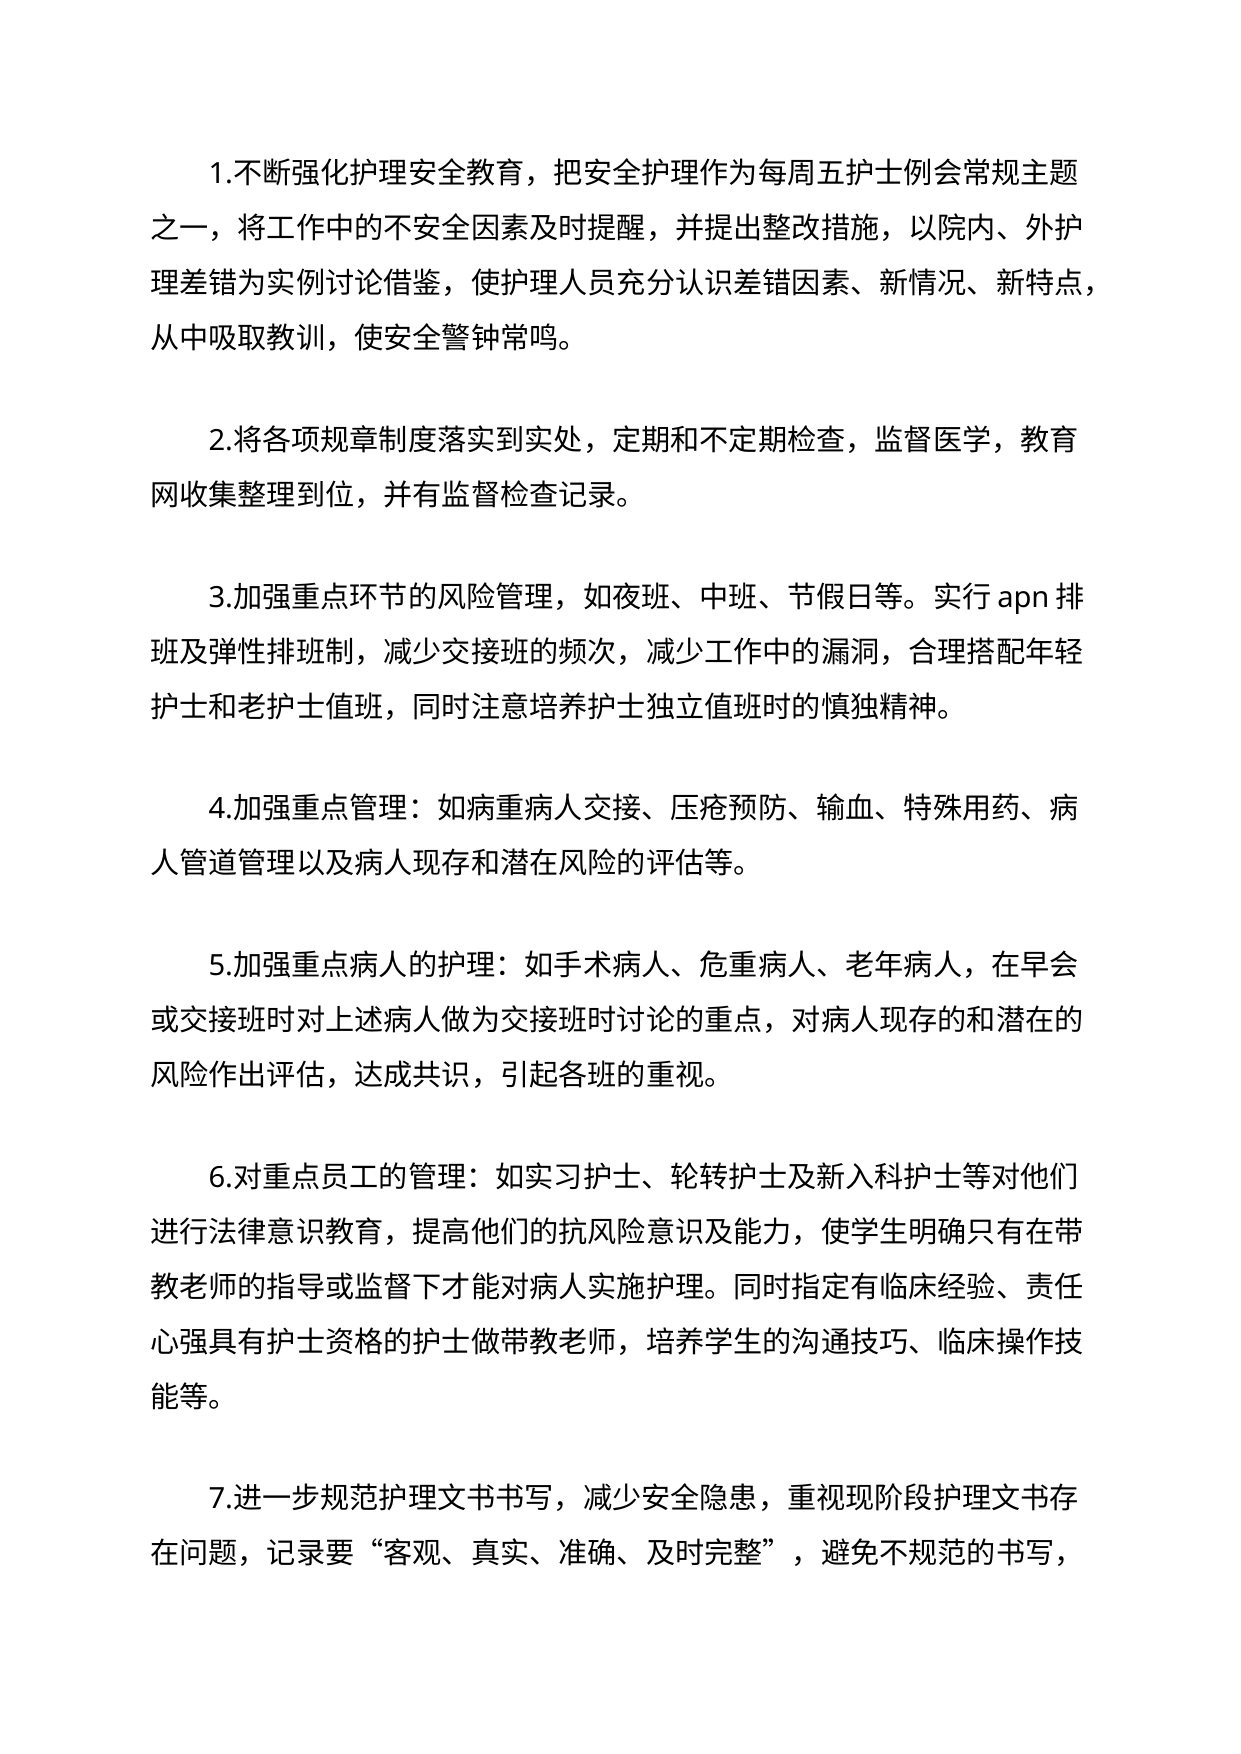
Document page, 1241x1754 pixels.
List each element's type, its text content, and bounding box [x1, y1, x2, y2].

text 4.加强重点管理：如病重病人交接、压疮预防、输血、特殊用药、病人管道管理以及病人现存和潜在风险的评估等。 [150, 785, 1090, 882]
text 5.加强重点病人的护理：如手术病人、危重病人、老年病人，在早会或交接班时对上述病人做为交接班时讨论的重点，对病人现存的和潜在的风险作出评估，达成共识，引起各班的重视。 [150, 942, 1090, 1094]
text 2.将各项规章制度落实到实处，定期和不定期检查，监督医学，教育网收集整理到位，并有监督检查记录。 [150, 417, 1090, 514]
text 6.对重点员工的管理：如实习护士、轮转护士及新入科护士等对他们进行法律意识教育，提高他们的抗风险意识及能力，使学生明确只有在带教老师的指导或监督下才能对病人实施护理。同时指定有临床经验、责任心强具有护士资格的护士做带教老师，培养学生的沟通技巧、临床操作技能等。 [150, 1153, 1090, 1415]
text 3.加强重点环节的风险管理，如夜班、中班、节假日等。实行apn排班及弹性排班制，减少交接班的频次，减少工作中的漏洞，合理搭配年轻护士和老护士值班，同时注意培养护士独立值班时的慎独精神。 [150, 573, 1090, 726]
text 1.不断强化护理安全教育，把安全护理作为每周五护士例会常规主题之一，将工作中的不安全因素及时提醒，并提出整改措施，以院内、外护理差错为实例讨论借鉴，使护理人员充分认识差错因素、新情况、新特点，从中吸取教训，使安全警钟常鸣。 [150, 150, 1090, 357]
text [150, 1475, 1090, 1572]
